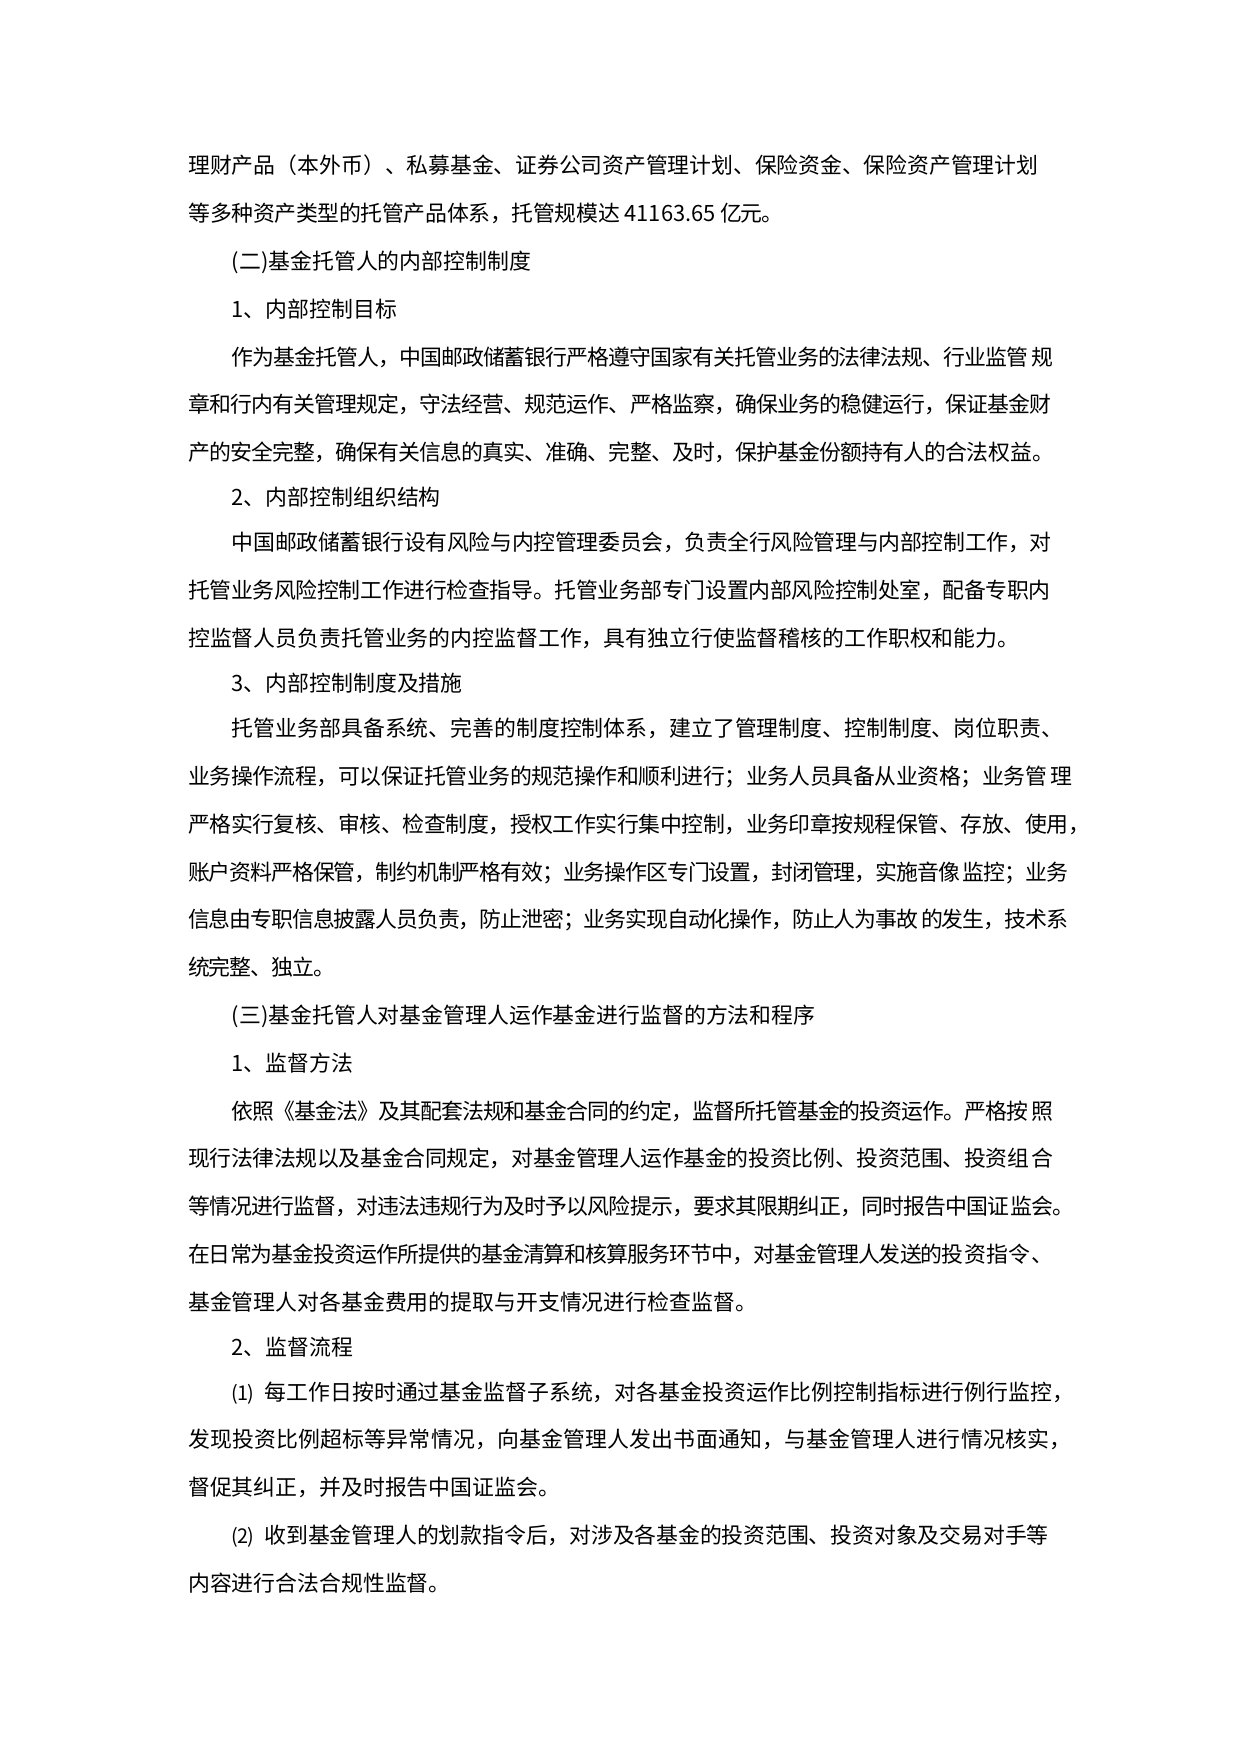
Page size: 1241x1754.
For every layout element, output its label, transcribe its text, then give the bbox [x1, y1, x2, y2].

list 每工作日按时通过基金监督子系统，对各基金投资运作比例控制指标进行例行监控， 发现投资比例超标等异常情况，向基金管理人发出书面通知，与基金管理人进行情况核实， 督促其纠正，并及时报告中国证监会。 [188, 1375, 1074, 1502]
text (三)基金托管人对基金管理人运作基金进行监督的方法和程序1、监督方法 [232, 998, 822, 1077]
text 3、内部控制制度及措施 [232, 669, 1142, 697]
text 2、内部控制组织结构 [232, 483, 1142, 511]
text 作为基金托管人，中国邮政储蓄银行严格遵守国家有关托管业务的法律法规、行业监管规章和行内有关管理规定，守法经营、规范运作、严格监察，确保业务的稳健运行，保证基金财产的安全完整，确保有关信息的真实、准确、完整、及时，保护基金份额持有人的合法权益。 [188, 340, 1053, 467]
text 理财产品（本外币）、私募基金、证券公司资产管理计划、保险资金、保险资产管理计划等多种资产类型的托管产品体系，托管规模达 41163.65 亿元。 [188, 148, 1053, 228]
text 中国邮政储蓄银行设有风险与内控管理委员会，负责全行风险管理与内部控制工作，对托管业务风险控制工作进行检查指导。托管业务部专门设置内部风险控制处室，配备专职内控监督人员负责托管业务的内控监督工作，具有独立行使监督稽核的工作职权和能力。 [188, 525, 1053, 653]
list 收到基金管理人的划款指令后，对涉及各基金的投资范围、投资对象及交易对手等内容进行合法合规性监督。 [188, 1518, 1053, 1598]
text (二)基金托管人的内部控制制度1、内部控制目标 [232, 244, 538, 323]
text 依照《基金法》及其配套法规和基金合同的约定，监督所托管基金的投资运作。严格按照现行法律法规以及基金合同规定，对基金管理人运作基金的投资比例、投资范围、投资组合等情况进行监督，对违法违规行为及时予以风险提示，要求其限期纠正，同时报告中国证监会。在日常为基金投资运作所提供的基金清算和核算服务环节中，对基金管理人发送的投资指令、基金管理人对各基金费用的提取与开支情况进行检查监督。 [188, 1094, 1053, 1317]
text 2、监督流程 [232, 1333, 1142, 1361]
text 托管业务部具备系统、完善的制度控制体系，建立了管理制度、控制制度、岗位职责、业务操作流程，可以保证托管业务的规范操作和顺利进行；业务人员具备从业资格；业务管 理严格实行复核、审核、检查制度，授权工作实行集中控制，业务印章按规程保管、存放、使用，账户资料严格保管，制约机制严格有效；业务操作区专门设置，封闭管理，实施音像 监控；业务信息由专职信息披露人员负责，防止泄密；业务实现自动化操作，防止人为事故 的发生，技术系统完整、独立。 [188, 711, 1074, 982]
